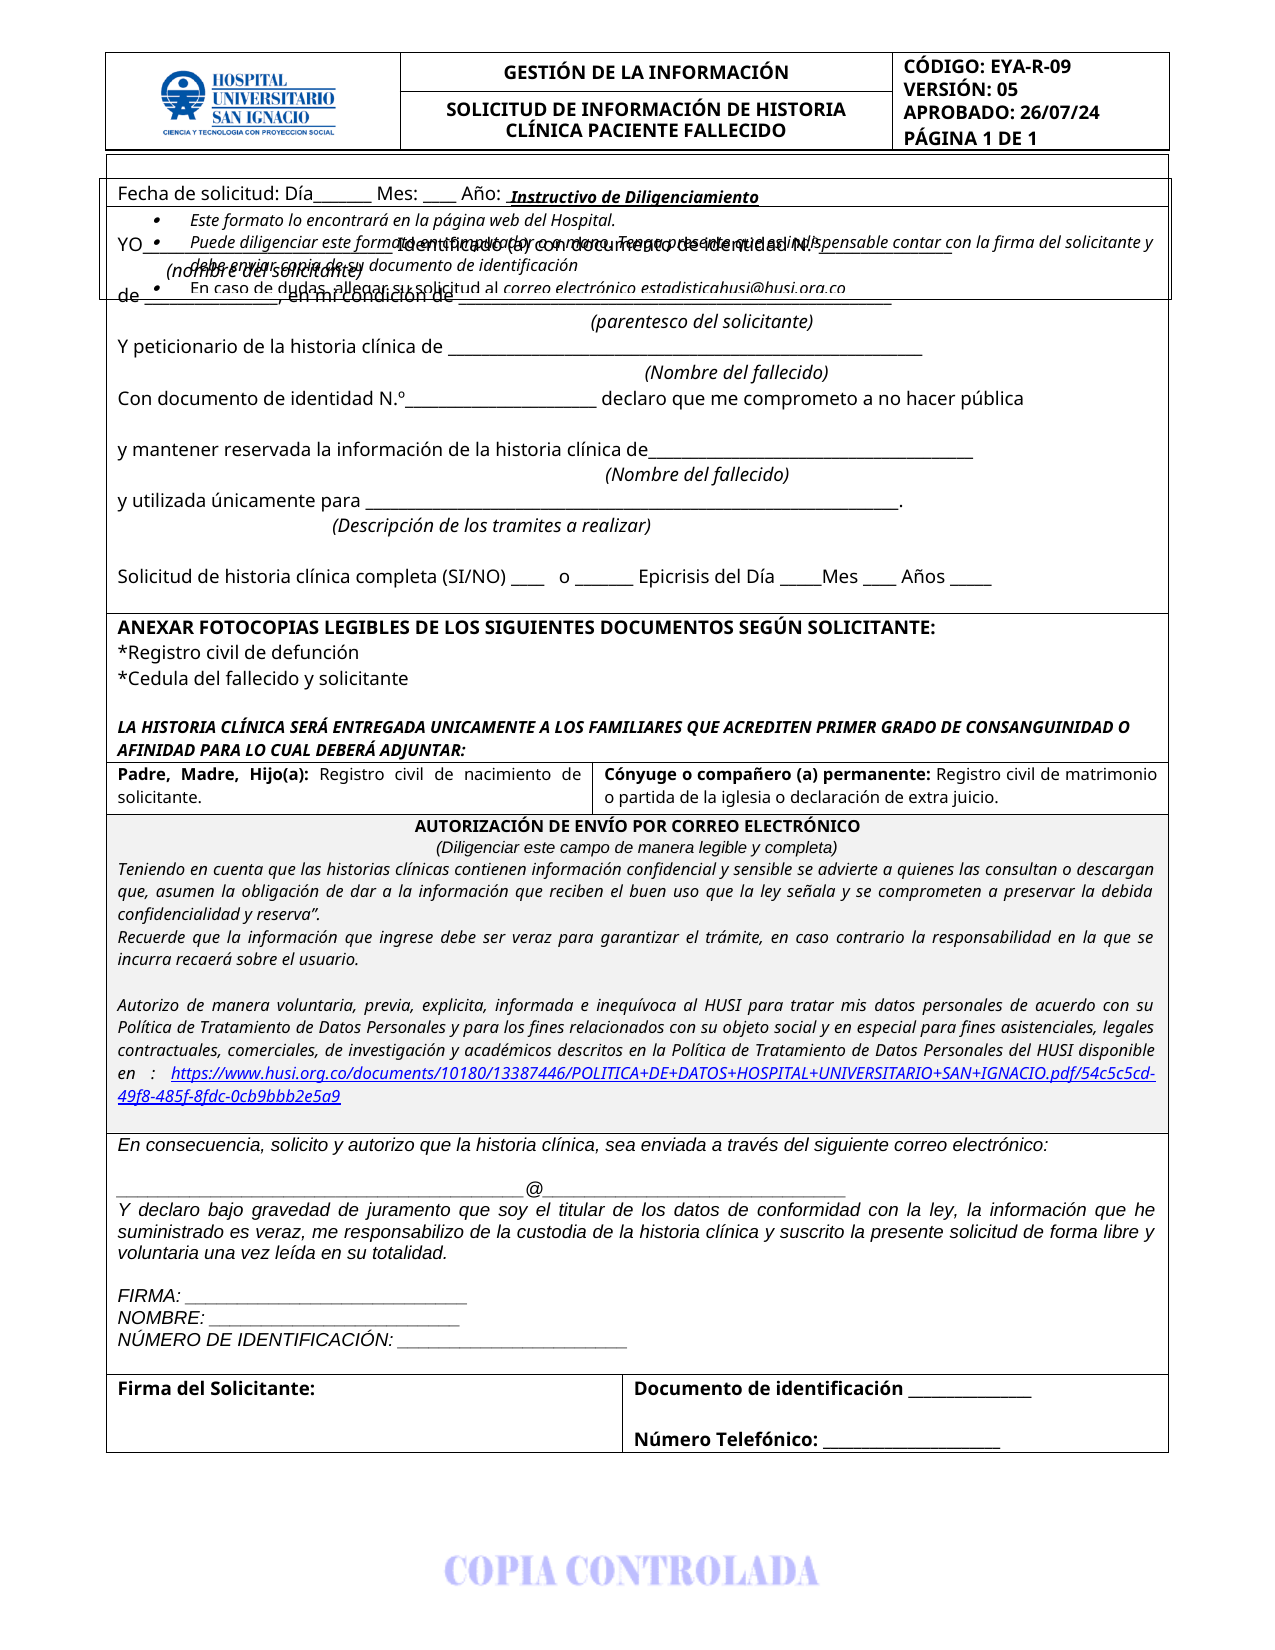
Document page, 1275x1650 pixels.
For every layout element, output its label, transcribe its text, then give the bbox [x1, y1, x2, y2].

table_cell AUTORIZACIÓN DE ENVÍO POR CORREO ELECTRÓNICO (Diligenciar este campo de manera legible y completa) Teniendo en cuenta que las historias clínicas contienen información confidencial y sensible se advierte a quienes las consultan o descargan que, asumen la obligación de dar a la información que reciben el buen uso que la ley señala y se comprometen a preservar la debida confidencialidad y reserva”. Recuerde que la información que ingrese debe ser veraz para garantizar el trámite, en caso contrario la responsabilidad en la que se incurra recaerá sobre el usuario. Autorizo de manera voluntaria, previa, explicita, informada e inequívoca al HUSI para tratar mis datos personales de acuerdo con su Política de Tratamiento de Datos Personales y para los fines relacionados con su objeto social y en especial para fines asistenciales, legales contractuales, comerciales, de investigación y académicos descritos en la Política de Tratamiento de Datos Personales del HUSI disponible en : https://www.husi.org.co/documents/10180/13387446/POLITICA+DE+DATOS+HOSPITAL+UNIVERSITARIO+SAN+IGNACIO.pdf/54c5c5cd-49f8-485f-8fdc-0cb9bbb2e5a9 [107, 815, 1168, 1132]
table_cell SOLICITUD DE INFORMACIÓN DE HISTORIA CLÍNICA PACIENTE FALLECIDO [401, 92, 892, 149]
picture [72, 1551, 1202, 1595]
table_cell YO______________________________ Identificado (a) con documento de identidad N.º________________ (nombre del solicitante) de ________________, en mi condición de ____________________________________________________ (parentesco del solicitante) Y peticionario de la historia clínica de _________________________________________________________ (Nombre del fallecido) Con documento de identidad N.º_______________________ declaro que me comprometo a no hacer pública y mantener reservada la información de la historia clínica de_______________________________________ (Nombre del fallecido) y utilizada únicamente para ________________________________________________________________. (Descripción de los tramites a realizar) Solicitud de historia clínica completa (SI/NO) ____ o _______ Epicrisis del Día _____Mes ____ Años _____ [107, 207, 1168, 613]
table_header Fecha de solicitud: Día_______ Mes: ____ Año: _____ [107, 155, 1168, 206]
picture [151, 66, 355, 147]
table_header GESTIÓN DE LA INFORMACIÓN [401, 53, 892, 91]
table_cell Padre, Madre, Hijo(a): Registro civil de nacimiento de solicitante. [107, 763, 592, 814]
table_cell Firma del Solicitante: [107, 1375, 622, 1452]
table_header CÓDIGO: EYA-R-09 VERSIÓN: 05 APROBADO: 26/07/24 PÁGINA 1 DE 1 [893, 53, 1169, 149]
table_cell ANEXAR FOTOCOPIAS LEGIBLES DE LOS SIGUIENTES DOCUMENTOS SEGÚN SOLICITANTE: *Registro civil de defunción *Cedula del fallecido y solicitante LA HISTORIA CLÍNICA SERÁ ENTREGADA UNICAMENTE A LOS FAMILIARES QUE ACREDITEN PRIMER GRADO DE CONSANGUINIDAD O AFINIDAD PARA LO CUAL DEBERÁ ADJUNTAR: [107, 614, 1168, 762]
table_cell En consecuencia, solicito y autorizo que la historia clínica, sea enviada a través del siguiente correo electrónico: _______________________________________@_____________________________ Y declaro bajo gravedad de juramento que soy el titular de los datos de conformidad con la ley, la información que he suministrado es veraz, me responsabilizo de la custodia de la historia clínica y suscrito la presente solicitud de forma libre y voluntaria una vez leída en su totalidad. FIRMA: ___________________________ NOMBRE: ________________________ NÚMERO DE IDENTIFICACIÓN: ______________________ [107, 1134, 1168, 1374]
table_cell Documento de identificación ________________ Número Telefónico: _______________________ [623, 1375, 1168, 1452]
table_cell Cónyuge o compañero (a) permanente: Registro civil de matrimonio o partida de la iglesia o declaración de extra juicio. [593, 763, 1168, 814]
table_header [106, 53, 400, 149]
